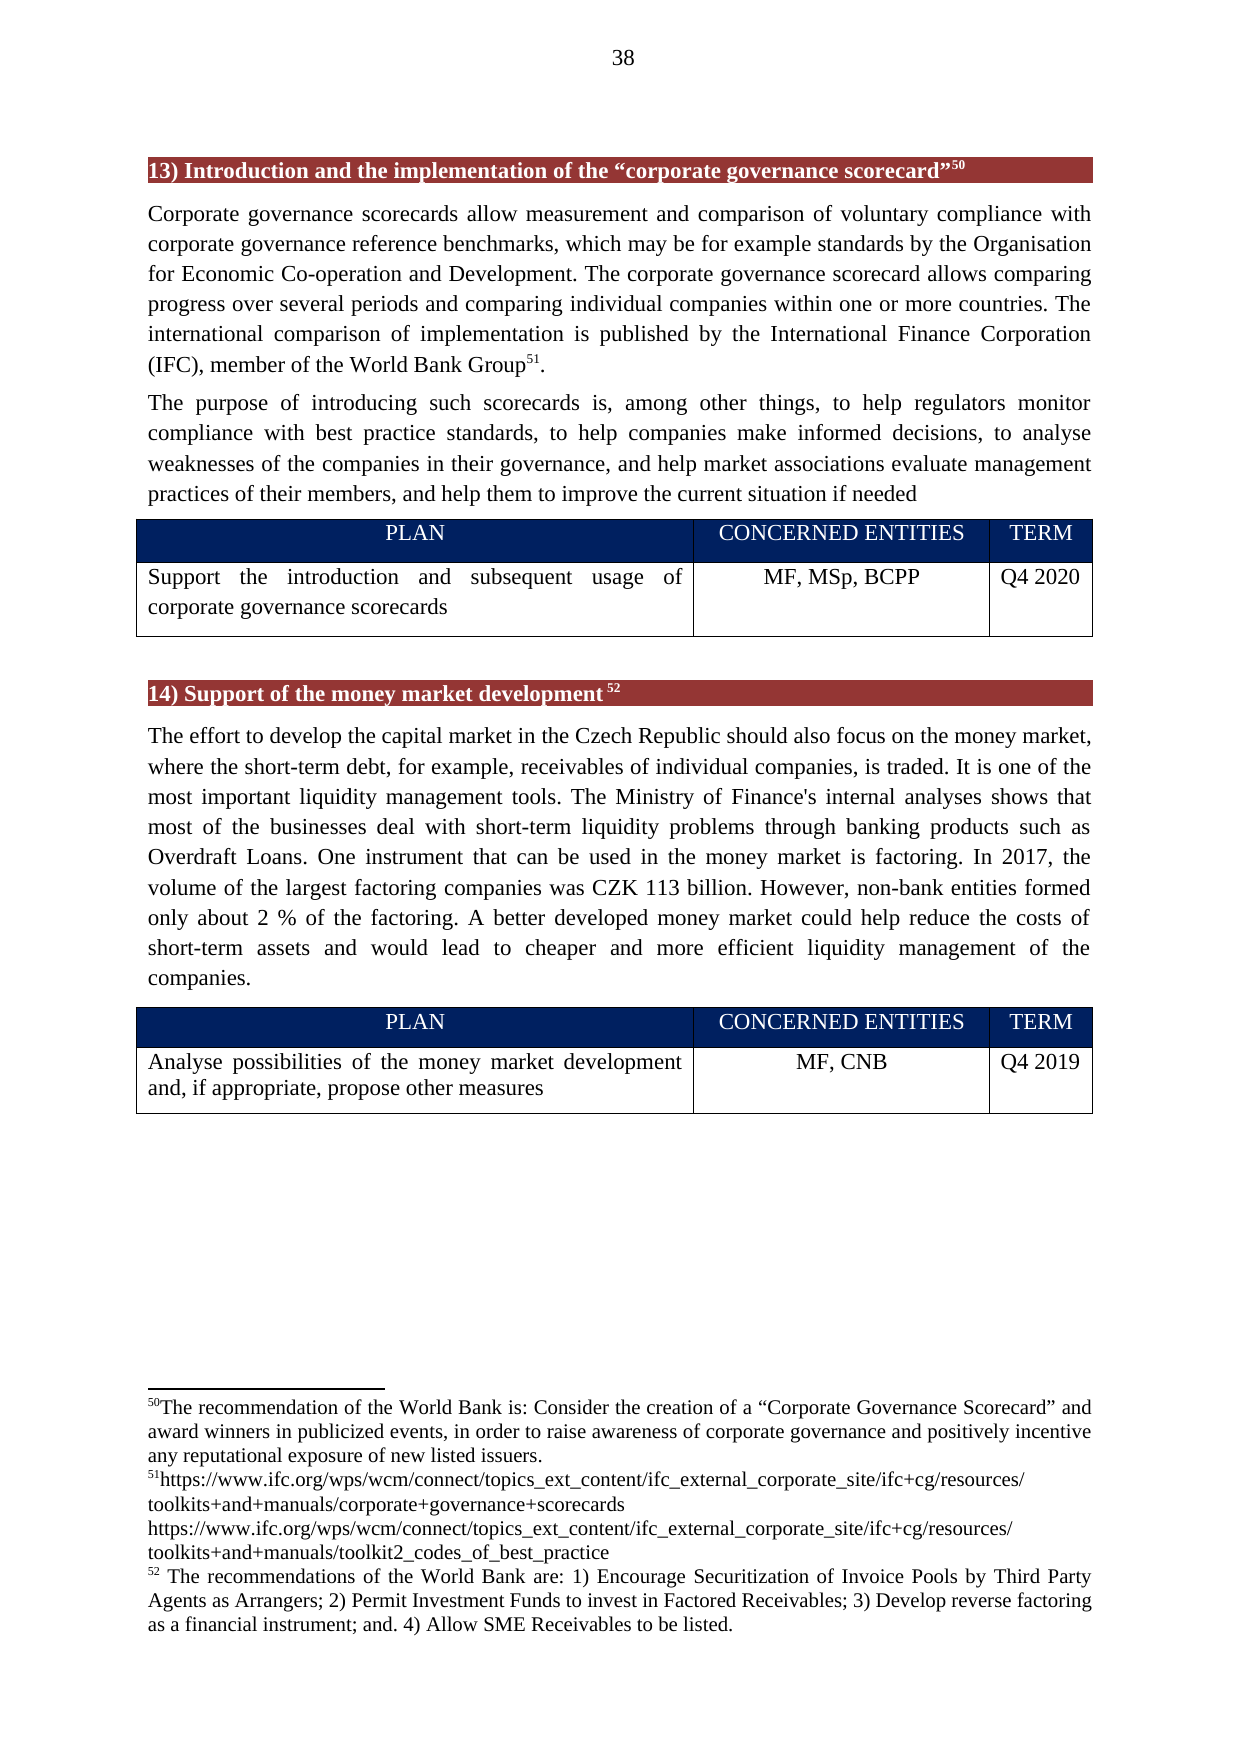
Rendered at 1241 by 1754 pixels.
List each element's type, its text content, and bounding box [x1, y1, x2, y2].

table_cell Support the introduction and subsequent usage of corporate governance scorecards [137, 563, 693, 636]
text 13) Introduction and the implementation of the “corporate governance scorecard” [148, 157, 1093, 183]
table_header PLAN [137, 1008, 693, 1047]
table_cell MF, MSp, BCPP [694, 563, 989, 636]
table_cell MF, CNB [694, 1048, 989, 1113]
table_cell Q4 2019 [990, 1048, 1092, 1113]
table_cell Analyse possibilities of the money market development and, if appropriate, propose other measures [137, 1048, 693, 1113]
table_header CONCERNED ENTITIES [694, 1008, 989, 1047]
text Corporate governance scorecards allow measurement and comparison of voluntary compliance with corporate governance reference benchmarks, which may be for example standards by the Organisation for Economic Co-operation and Development. The corporate governance scorecard allows comparing progress over several periods and comparing individual companies within one or more countries. The international comparison of implementation is published by the International Finance Corporation (IFC), member of the World Bank Group. [148, 200, 1093, 377]
text The effort to develop the capital market in the Czech Republic should also focus on the money market, where the short-term debt, for example, receivables of individual companies, is traded. It is one of the most important liquidity management tools. The Ministry of Finance's internal analyses shows that most of the businesses deal with short-term liquidity problems through banking products such as Overdraft Loans. One instrument that can be used in the money market is factoring. In 2017, the volume of the largest factoring companies was CZK 113 billion. However, non-bank entities formed only about 2 % of the factoring. A better developed money market could help reduce the costs of short-term assets and would lead to cheaper and more efficient liquidity management of the companies. [148, 723, 1093, 991]
table_header CONCERNED ENTITIES [694, 520, 989, 562]
table_cell Q4 2020 [990, 563, 1092, 636]
text The purpose of introducing such scorecards is, among other things, to help regulators monitor compliance with best practice standards, to help companies make informed decisions, to analyse weaknesses of the companies in their governance, and help market associations evaluate management practices of their members, and help them to improve the current situation if needed [148, 389, 1093, 506]
table_header PLAN [137, 520, 693, 562]
table_header TERM [990, 1008, 1092, 1047]
subtitle 14) Support of the money market development [148, 680, 1093, 706]
table_header TERM [990, 520, 1092, 562]
